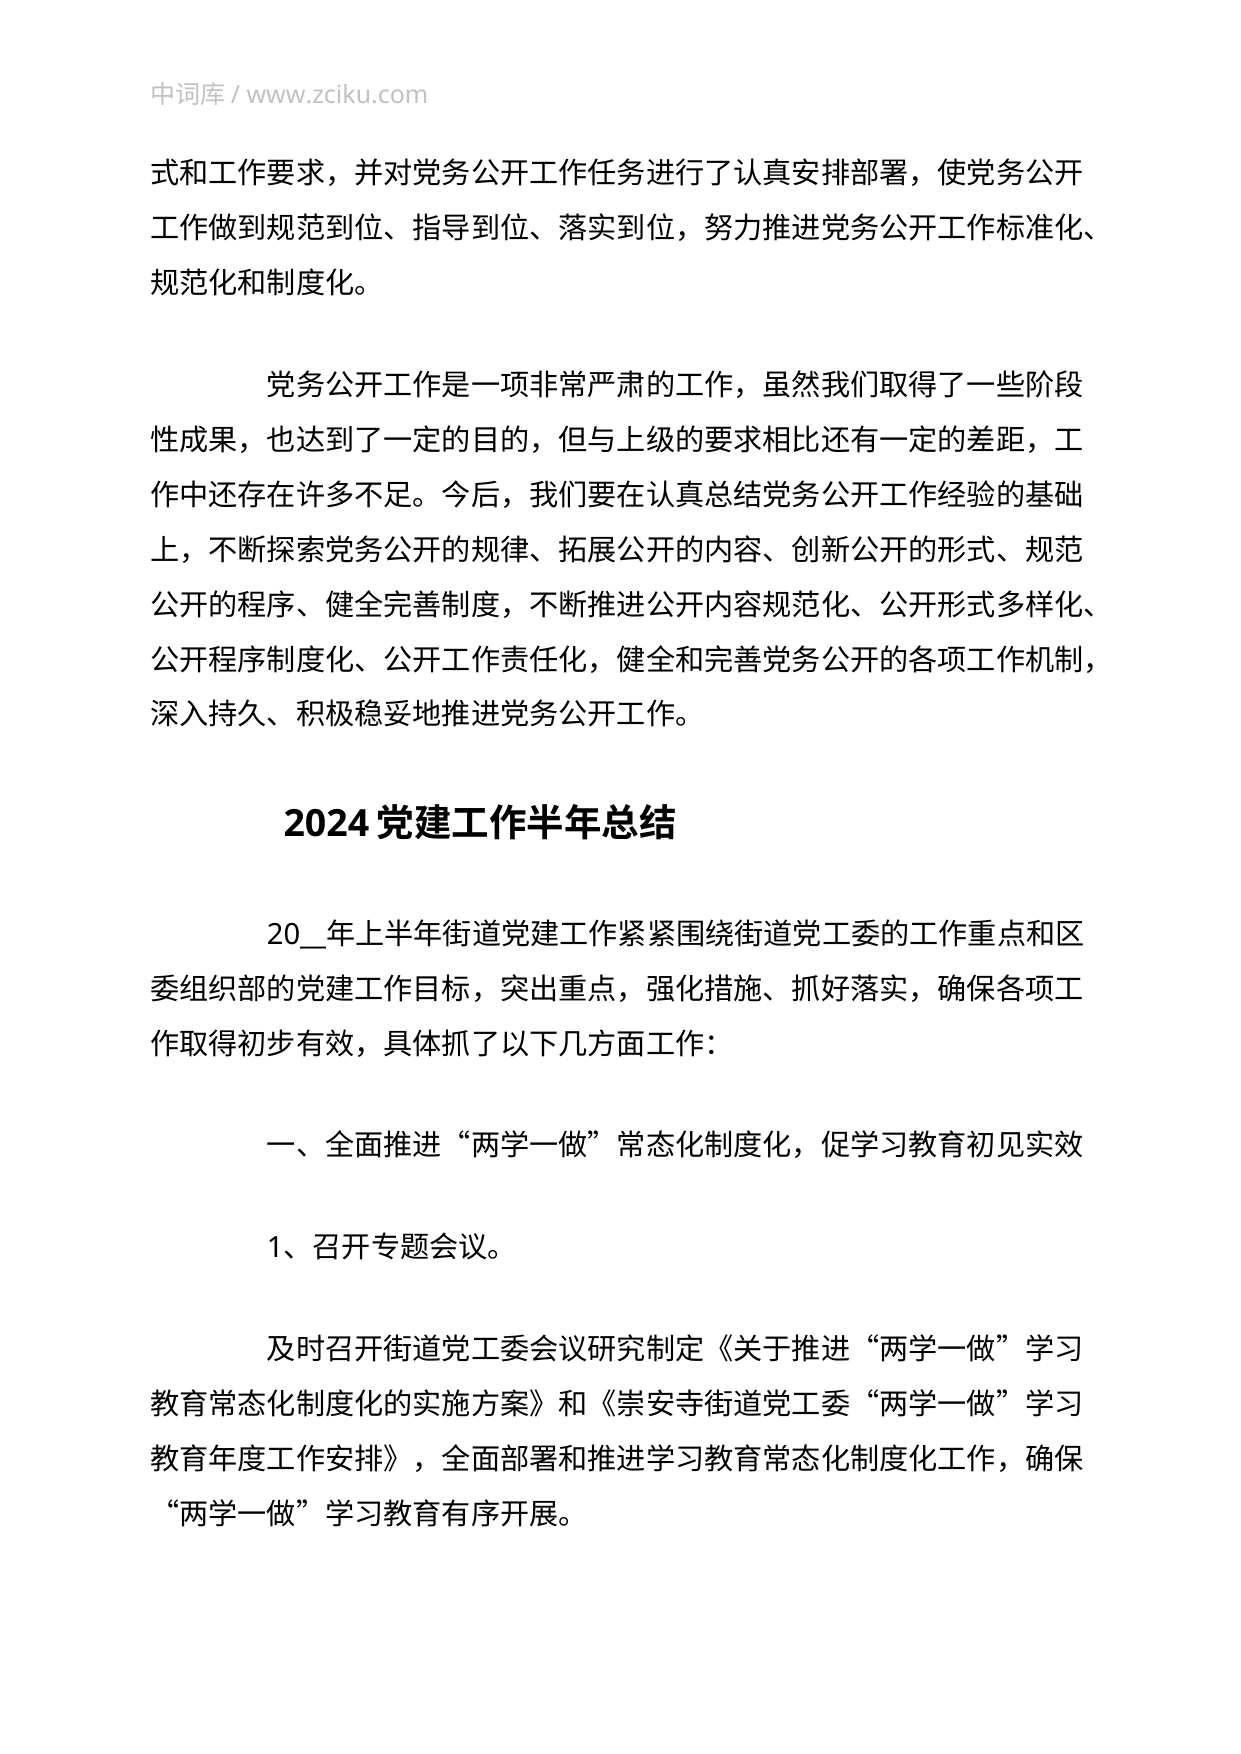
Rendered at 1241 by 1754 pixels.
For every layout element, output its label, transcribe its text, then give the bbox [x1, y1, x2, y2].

text 2024党建工作半年总结 [150, 793, 1090, 847]
text 党务公开工作是一项非常严肃的工作，虽然我们取得了一些阶段性成果，也达到了一定的目的，但与上级的要求相比还有一定的差距，工作中还存在许多不足。今后，我们要在认真总结党务公开工作经验的基础上，不断探索党务公开的规律、拓展公开的内容、创新公开的形式、规范公开的程序、健全完善制度，不断推进公开内容规范化、公开形式多样化、公开程序制度化、公开工作责任化，健全和完善党务公开的各项工作机制，深入持久、积极稳妥地推进党务公开工作。 [150, 362, 1090, 733]
text 及时召开街道党工委会议研究制定《关于推进“两学一做”学习教育常态化制度化的实施方案》和《崇安寺街道党工委“两学一做”学习教育年度工作安排》，全面部署和推进学习教育常态化制度化工作，确保“两学一做”学习教育有序开展。 [150, 1326, 1090, 1533]
text 20__年上半年街道党建工作紧紧围绕街道党工委的工作重点和区委组织部的党建工作目标，突出重点，强化措施、抓好落实，确保各项工作取得初步有效，具体抓了以下几方面工作： [150, 910, 1090, 1062]
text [150, 150, 1090, 302]
text 1、召开专题会议。 [150, 1224, 1090, 1266]
text 一、全面推进“两学一做”常态化制度化，促学习教育初见实效 [150, 1122, 1090, 1164]
